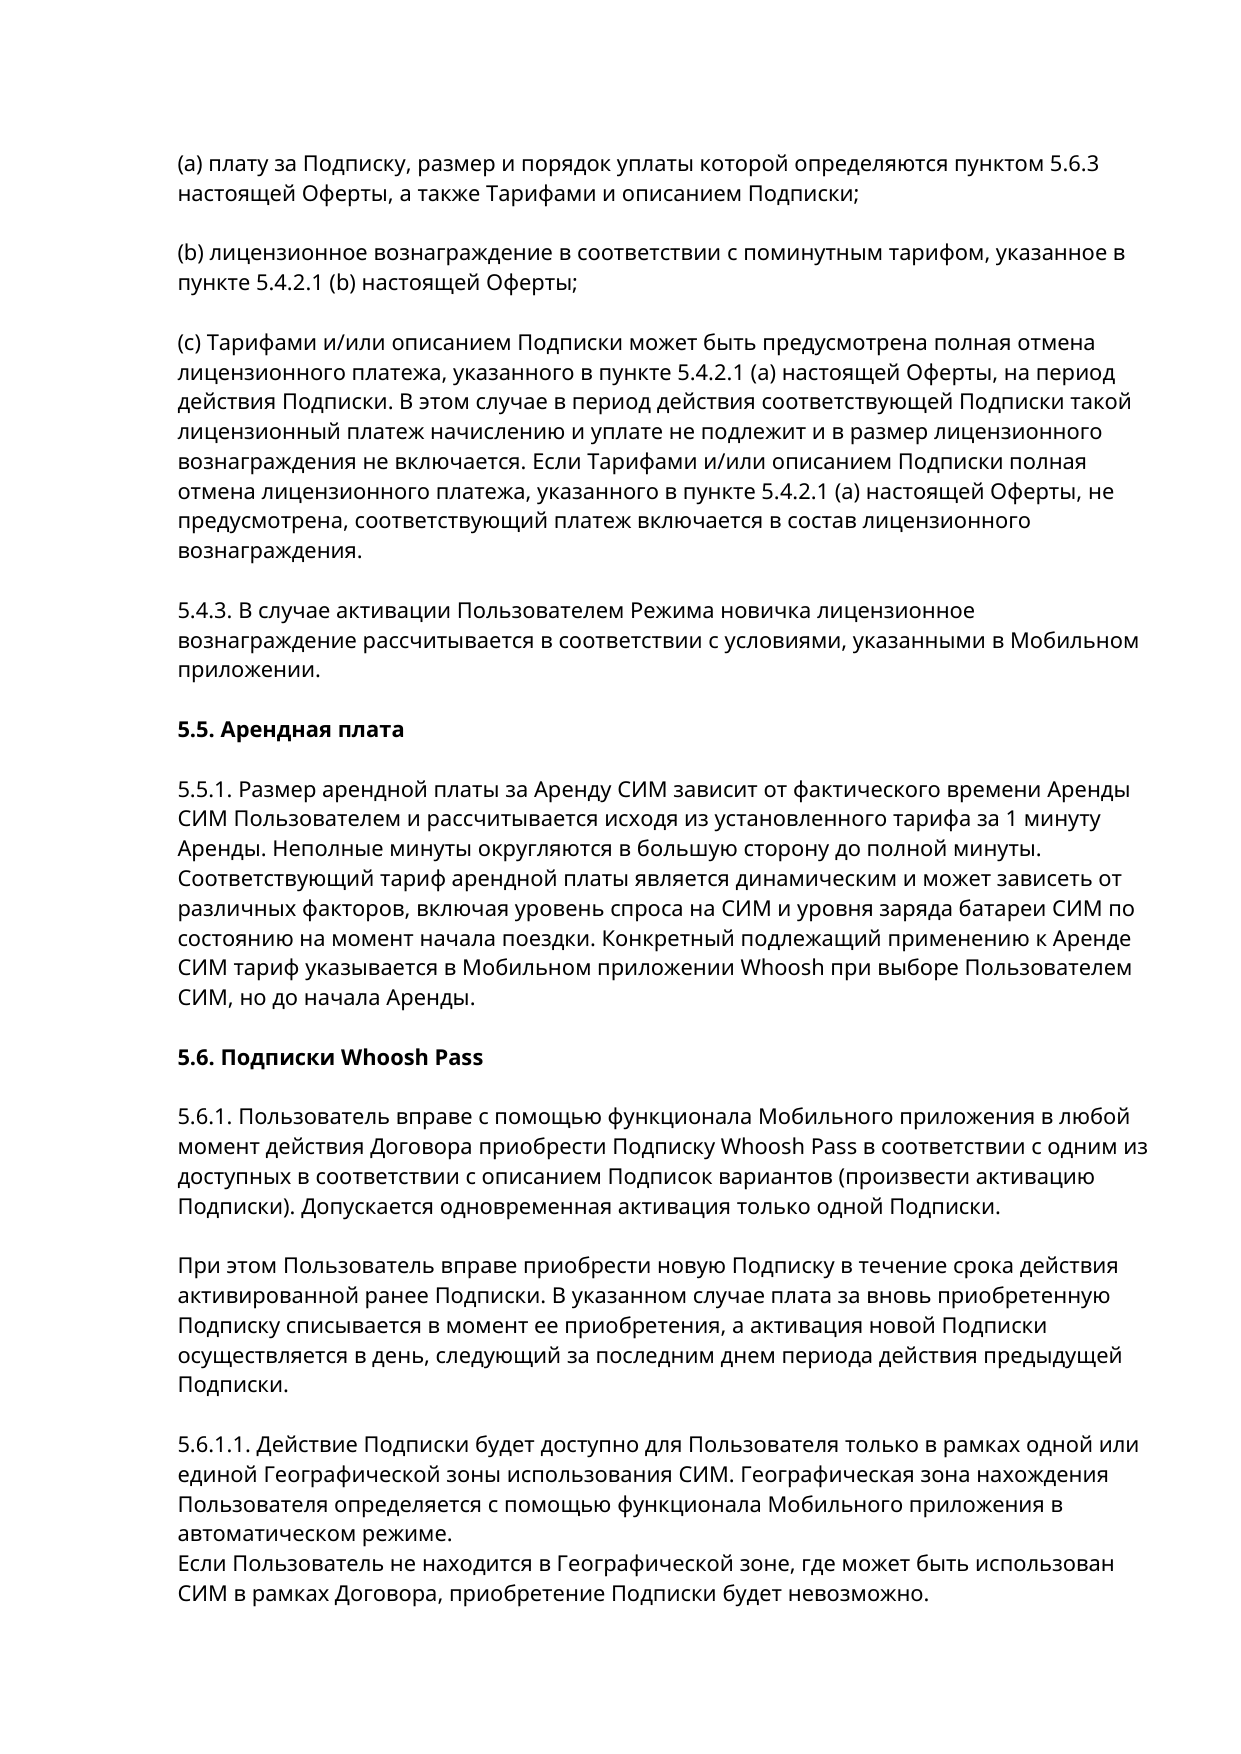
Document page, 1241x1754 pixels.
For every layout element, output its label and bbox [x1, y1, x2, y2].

text [177, 118, 1152, 1608]
